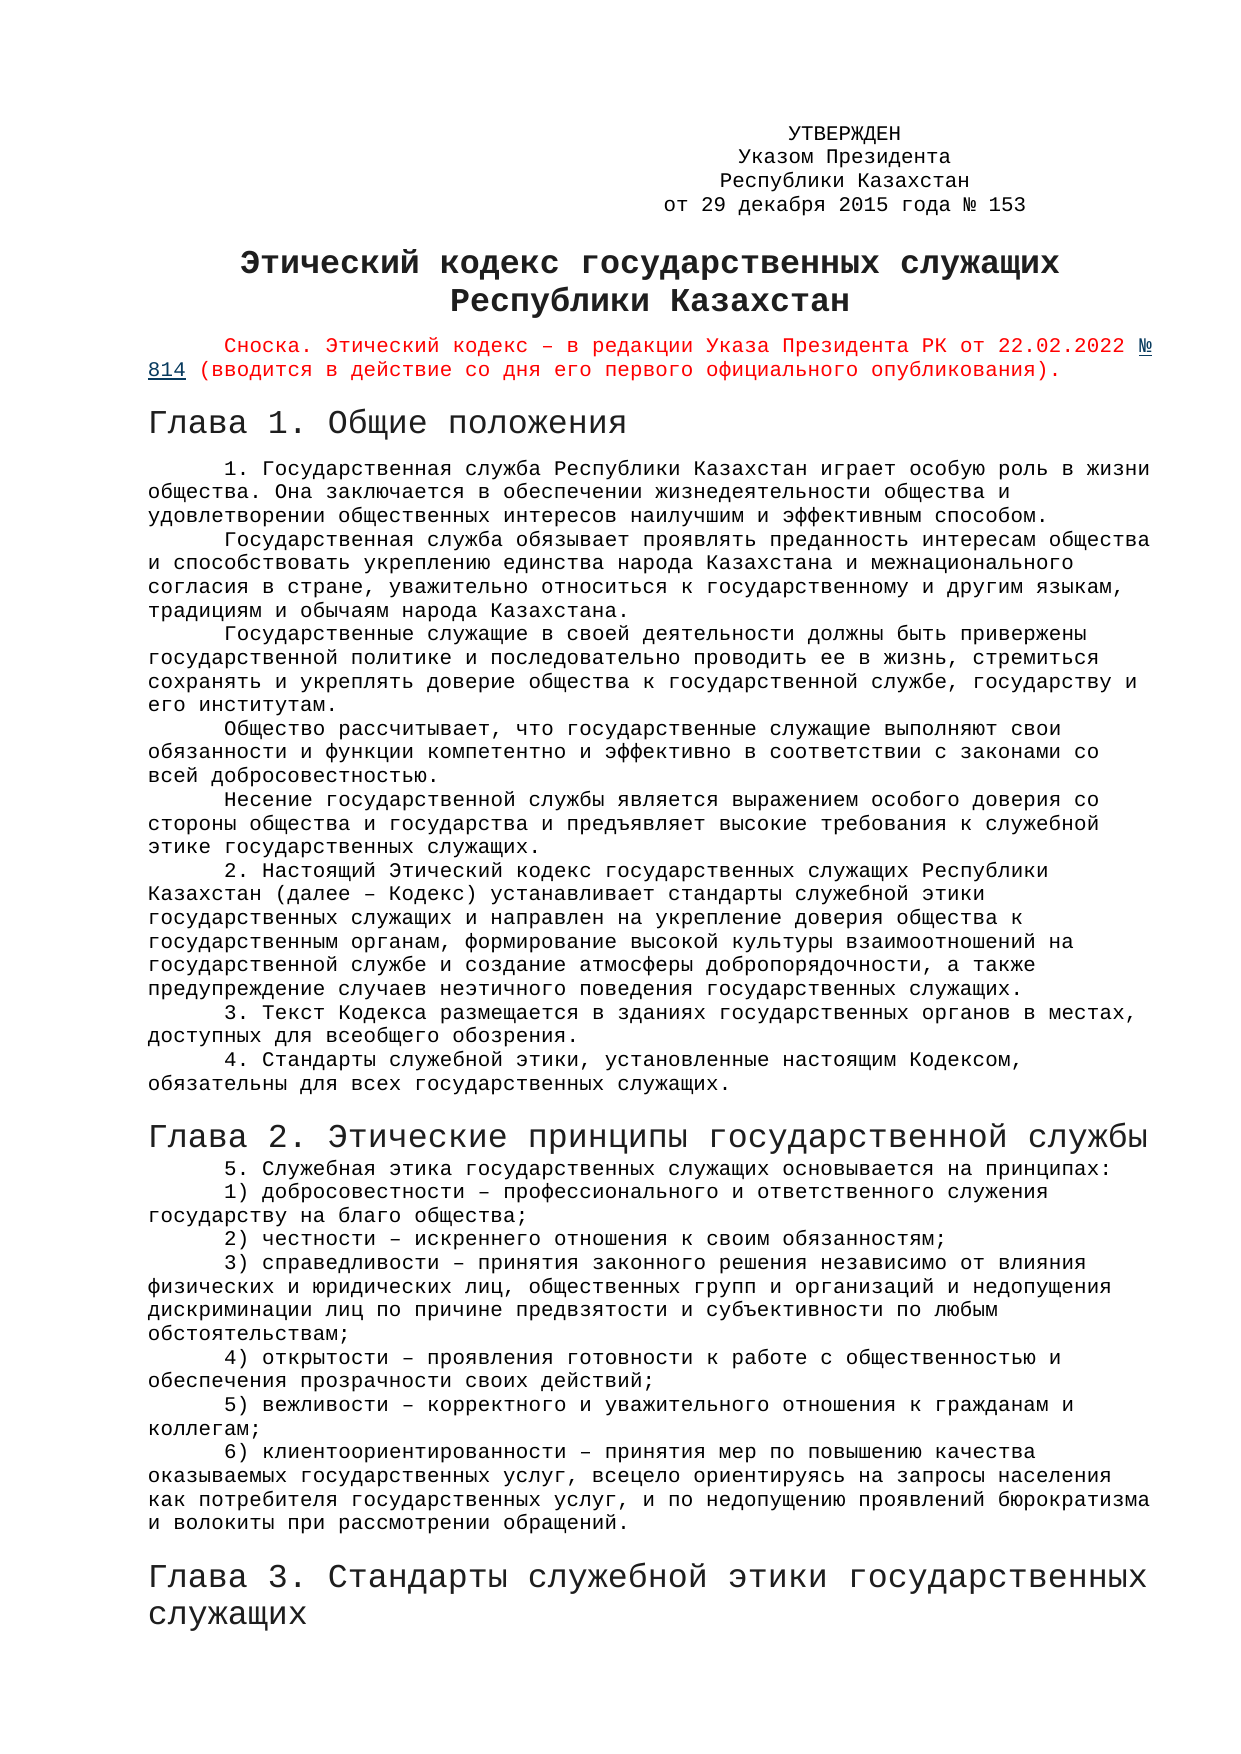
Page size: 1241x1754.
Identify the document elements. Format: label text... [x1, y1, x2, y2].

text 3. Текст Кодекса размещается в зданиях государственных органов в местах, доступных для всеобщего обозрения. [148, 1002, 1152, 1049]
text Государственная служба обязывает проявлять преданность интересам общества и способствовать укреплению единства народа Казахстана и межнационального согласия в стране, уважительно относиться к государственному и другим языкам, традициям и обычаям народа Казахстана. [148, 529, 1152, 623]
text Государственные служащие в своей деятельности должны быть привержены государственной политике и последовательно проводить ее в жизнь, стремиться сохранять и укреплять доверие общества к государственной службе, государству и его институтам. [148, 623, 1152, 718]
text 4. Стандарты служебной этики, установленные настоящим Кодексом, обязательны для всех государственных служащих. [148, 1049, 1152, 1096]
text 1) добросовестности – профессионального и ответственного служения государству на благо общества; [148, 1181, 1152, 1228]
text 3) справедливости – принятия законного решения независимо от влияния физических и юридических лиц, общественных групп и организаций и недопущения дискриминации лиц по причине предвзятости и субъективности по любым обстоятельствам; [148, 1252, 1152, 1347]
text Сноска. Этический кодекс – в редакции Указа Президента РК от 22.02.2022 № 814 (вводится в действие со дня его первого официального опубликования). [148, 335, 1152, 382]
text Глава 3. Стандарты служебной этики государственных служащих [148, 1559, 1152, 1635]
text Этический кодекс государственных служащих Республики Казахстан [148, 246, 1152, 321]
text 1. Государственная служба Республики Казахстан играет особую роль в жизни общества. Она заключается в обеспечении жизнедеятельности общества и удовлетворении общественных интересов наилучшим и эффективным способом. [148, 458, 1152, 529]
text Глава 1. Общие положения [148, 406, 1152, 444]
table_header УТВЕРЖДЕН Указом Президента Республики Казахстан от 29 декабря 2015 года № 153 [148, 118, 1240, 222]
text 4) открытости – проявления готовности к работе с общественностью и обеспечения прозрачности своих действий; [148, 1347, 1152, 1394]
text Общество рассчитывает, что государственные служащие выполняют свои обязанности и функции компетентно и эффективно в соответствии с законами со всей добросовестностью. [148, 718, 1152, 789]
text Глава 2. Этические принципы государственной службы [148, 1120, 1152, 1157]
text 6) клиентоориентированности – принятия мер по повышению качества оказываемых государственных услуг, всецело ориентируясь на запросы населения как потребителя государственных услуг, и по недопущению проявлений бюрократизма и волокиты при рассмотрении обращений. [148, 1441, 1152, 1536]
text Несение государственной службы является выражением особого доверия со стороны общества и государства и предъявляет высокие требования к служебной этике государственных служащих. [148, 789, 1152, 860]
text 5) вежливости – корректного и уважительного отношения к гражданам и коллегам; [148, 1394, 1152, 1441]
text 5. Служебная этика государственных служащих основывается на принципах: [148, 1157, 1152, 1181]
text 2) честности – искреннего отношения к своим обязанностям; [148, 1228, 1152, 1252]
text 2. Настоящий Этический кодекс государственных служащих Республики Казахстан (далее – Кодекс) устанавливает стандарты служебной этики государственных служащих и направлен на укрепление доверия общества к государственным органам, формирование высокой культуры взаимоотношений на государственной службе и создание атмосферы добропорядочности, а также предупреждение случаев неэтичного поведения государственных служащих. [148, 860, 1152, 1002]
